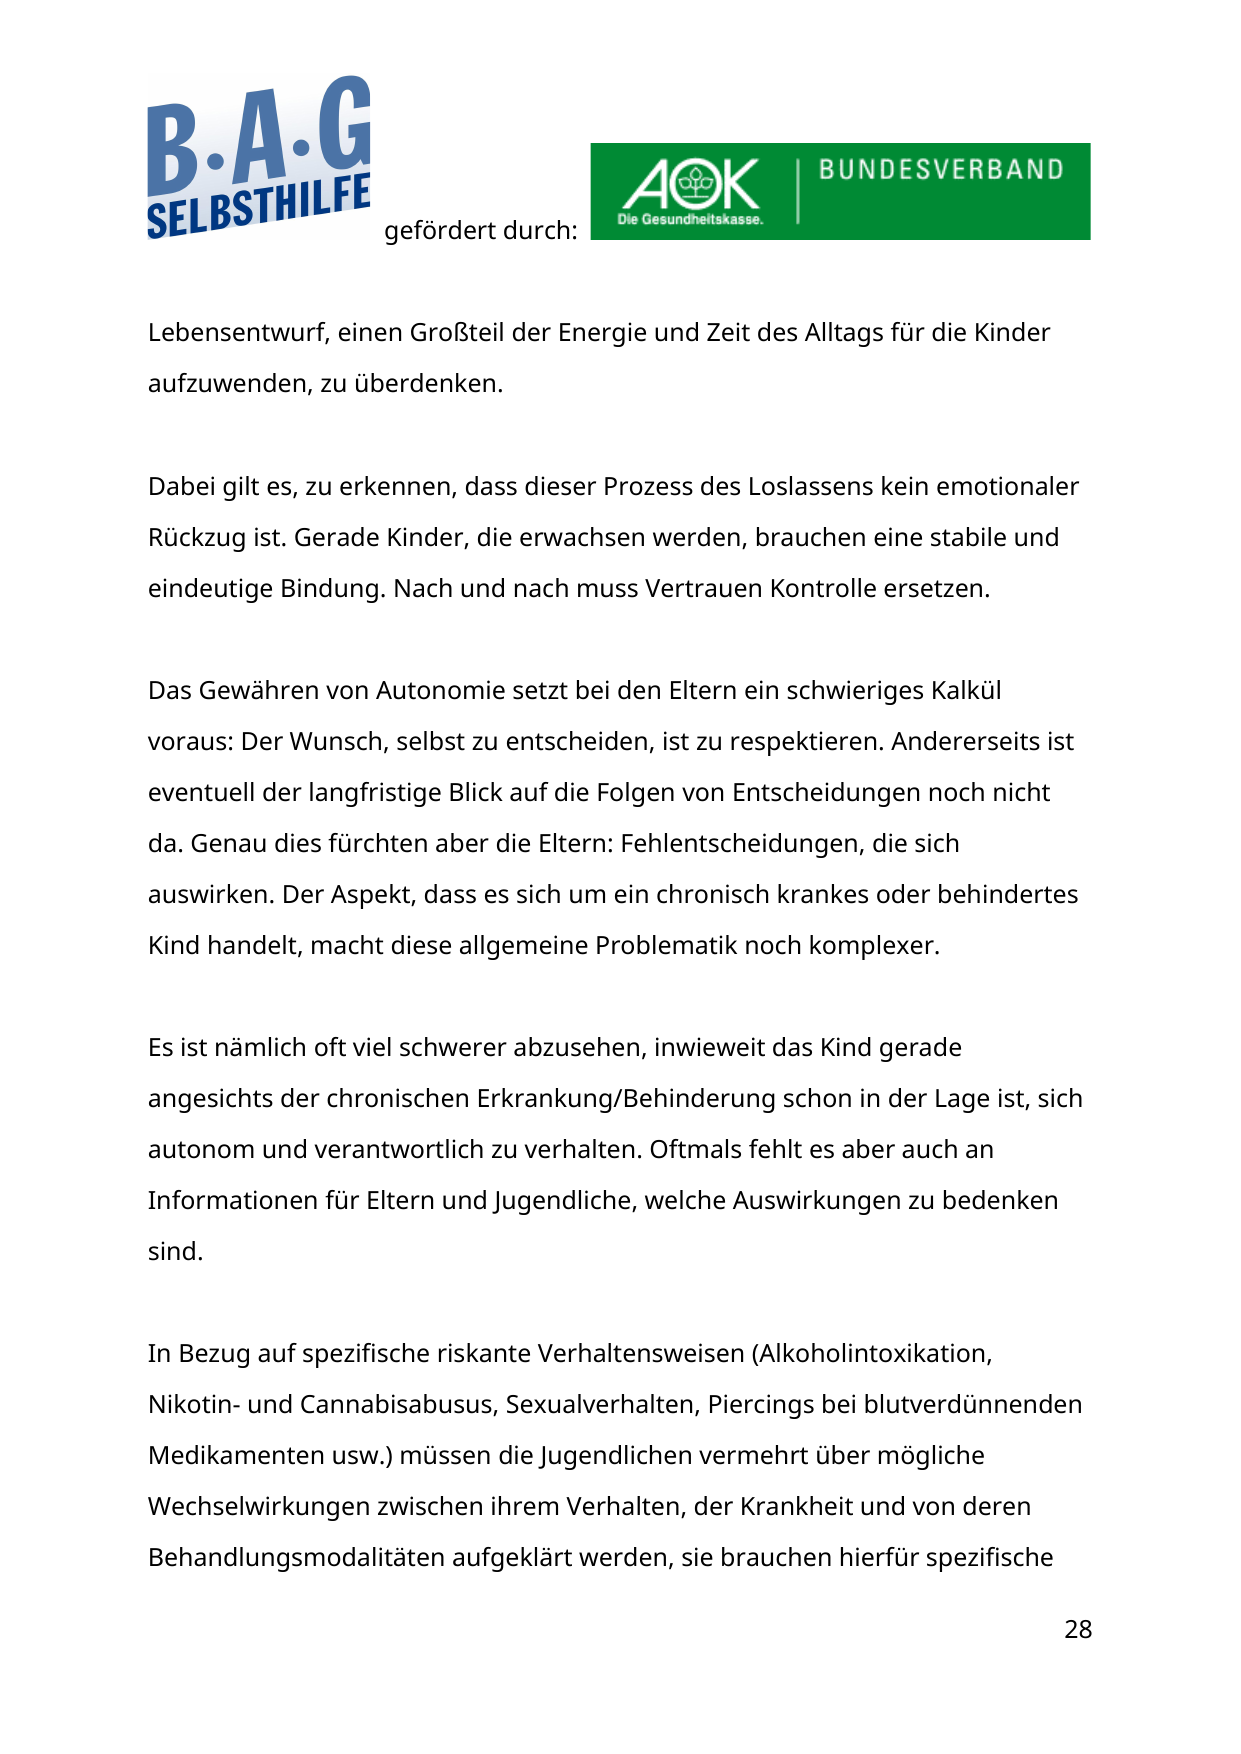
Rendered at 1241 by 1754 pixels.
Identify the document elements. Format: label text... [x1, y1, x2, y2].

picture [147, 73, 371, 240]
picture [590, 143, 1091, 240]
text Das Gewähren von Autonomie setzt bei den Eltern ein schwieriges Kalkül voraus: Der Wunsch, selbst zu entscheiden, ist zu respektieren. Andererseits ist eventuell der langfristige Blick auf die Folgen von Entscheidungen noch nicht da. Genau dies fürchten aber die Eltern: Fehlentscheidungen, die sich auswirken. Der Aspekt, dass es sich um ein chronisch krankes oder behindertes Kind handelt, macht diese allgemeine Problematik noch komplexer. [148, 672, 1093, 962]
text Dabei gilt es, zu erkennen, dass dieser Prozess des Loslassens kein emotionaler Rückzug ist. Gerade Kinder, die erwachsen werden, brauchen eine stabile und eindeutige Bindung. Nach und nach muss Vertrauen Kontrolle ersetzen. [148, 468, 1093, 604]
text Es ist nämlich oft viel schwerer abzusehen, inwieweit das Kind gerade angesichts der chronischen Erkrankung/Behinderung schon in der Lage ist, sich autonom und verantwortlich zu verhalten. Oftmals fehlt es aber auch an Informationen für Eltern und Jugendliche, welche Auswirkungen zu bedenken sind. [148, 1030, 1093, 1268]
